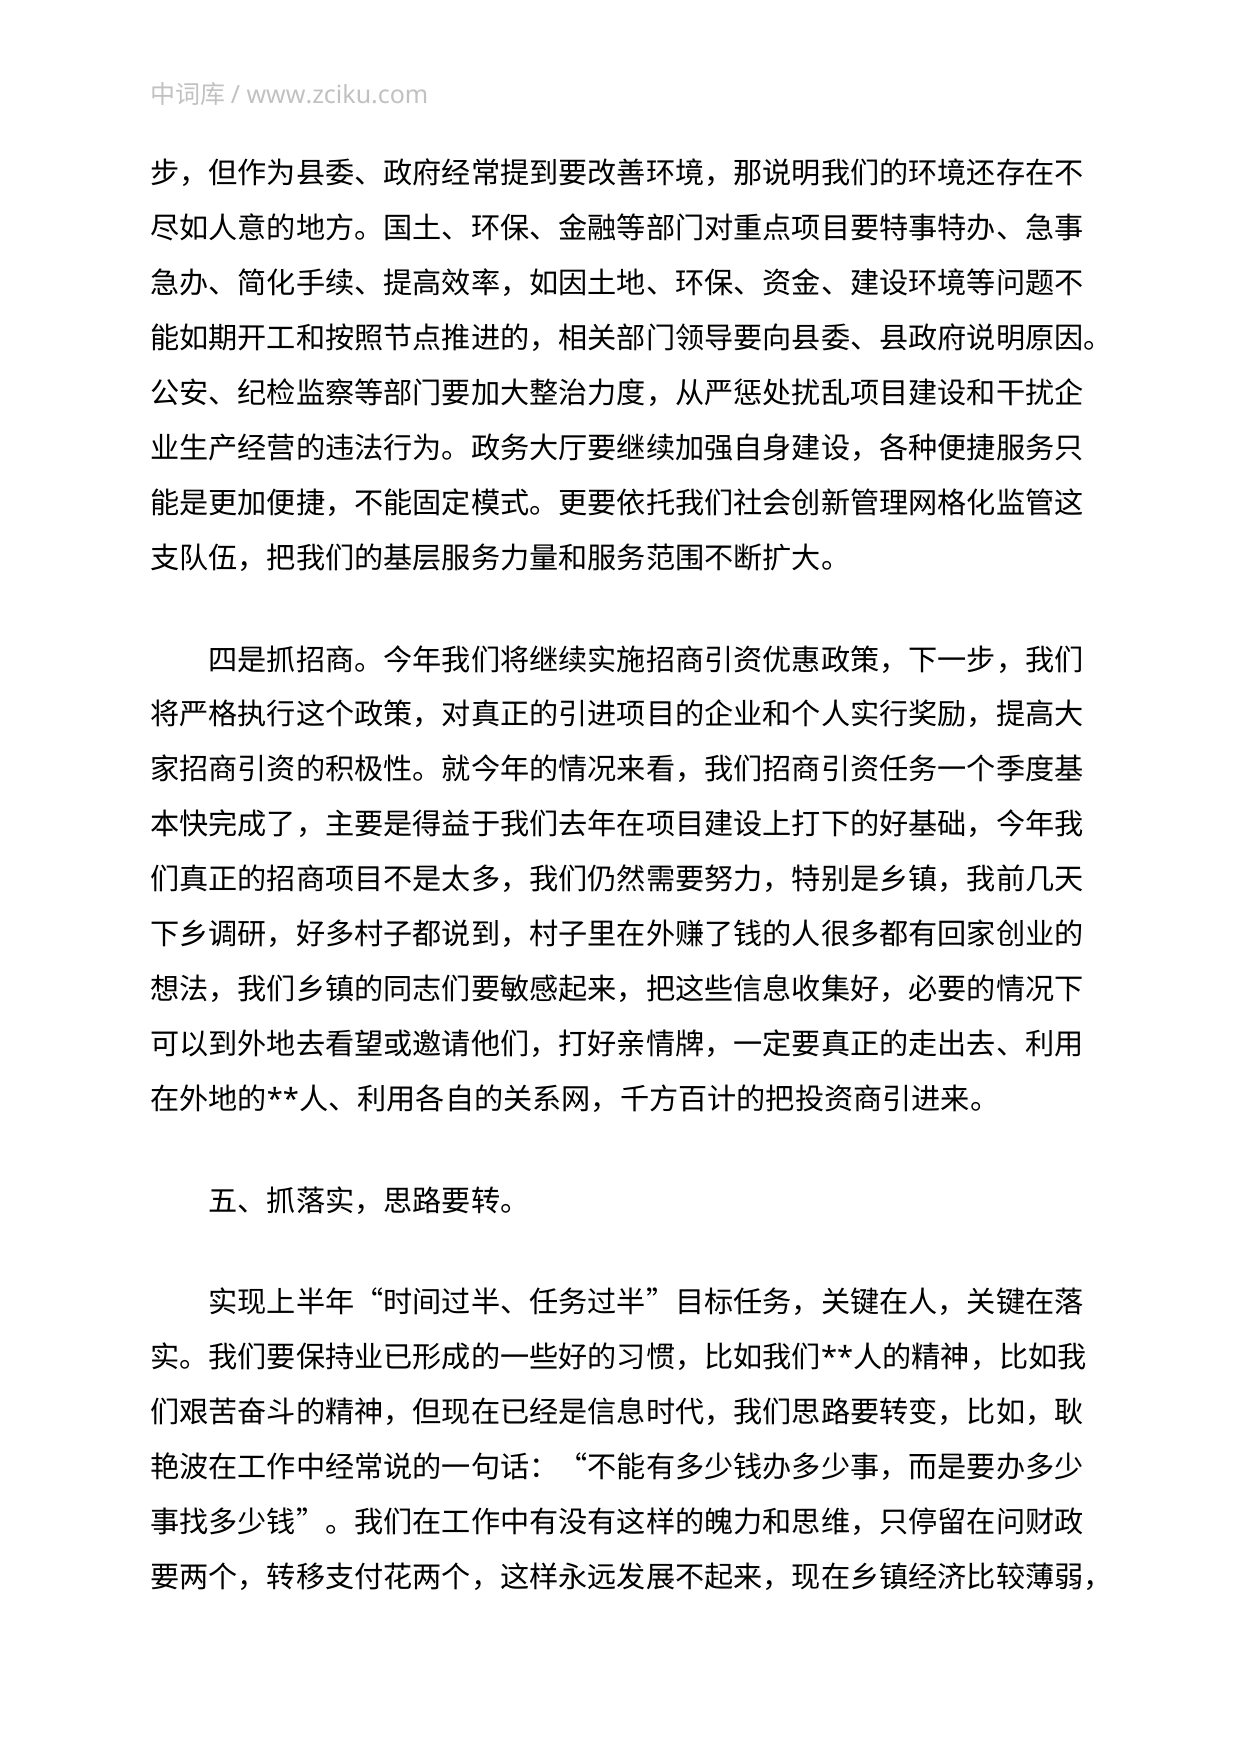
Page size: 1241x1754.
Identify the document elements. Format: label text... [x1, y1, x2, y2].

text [150, 1279, 1090, 1596]
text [150, 150, 1090, 577]
text 五、抓落实，思路要转。 [150, 1177, 1090, 1219]
text 四是抓招商。今年我们将继续实施招商引资优惠政策，下一步，我们将严格执行这个政策，对真正的引进项目的企业和个人实行奖励，提高大家招商引资的积极性。就今年的情况来看，我们招商引资任务一个季度基本快完成了，主要是得益于我们去年在项目建设上打下的好基础，今年我们真正的招商项目不是太多，我们仍然需要努力，特别是乡镇，我前几天下乡调研，好多村子都说到，村子里在外赚了钱的人很多都有回家创业的想法，我们乡镇的同志们要敏感起来，把这些信息收集好，必要的情况下可以到外地去看望或邀请他们，打好亲情牌，一定要真正的走出去、利用在外地的**人、利用各自的关系网，千方百计的把投资商引进来。 [150, 636, 1090, 1118]
